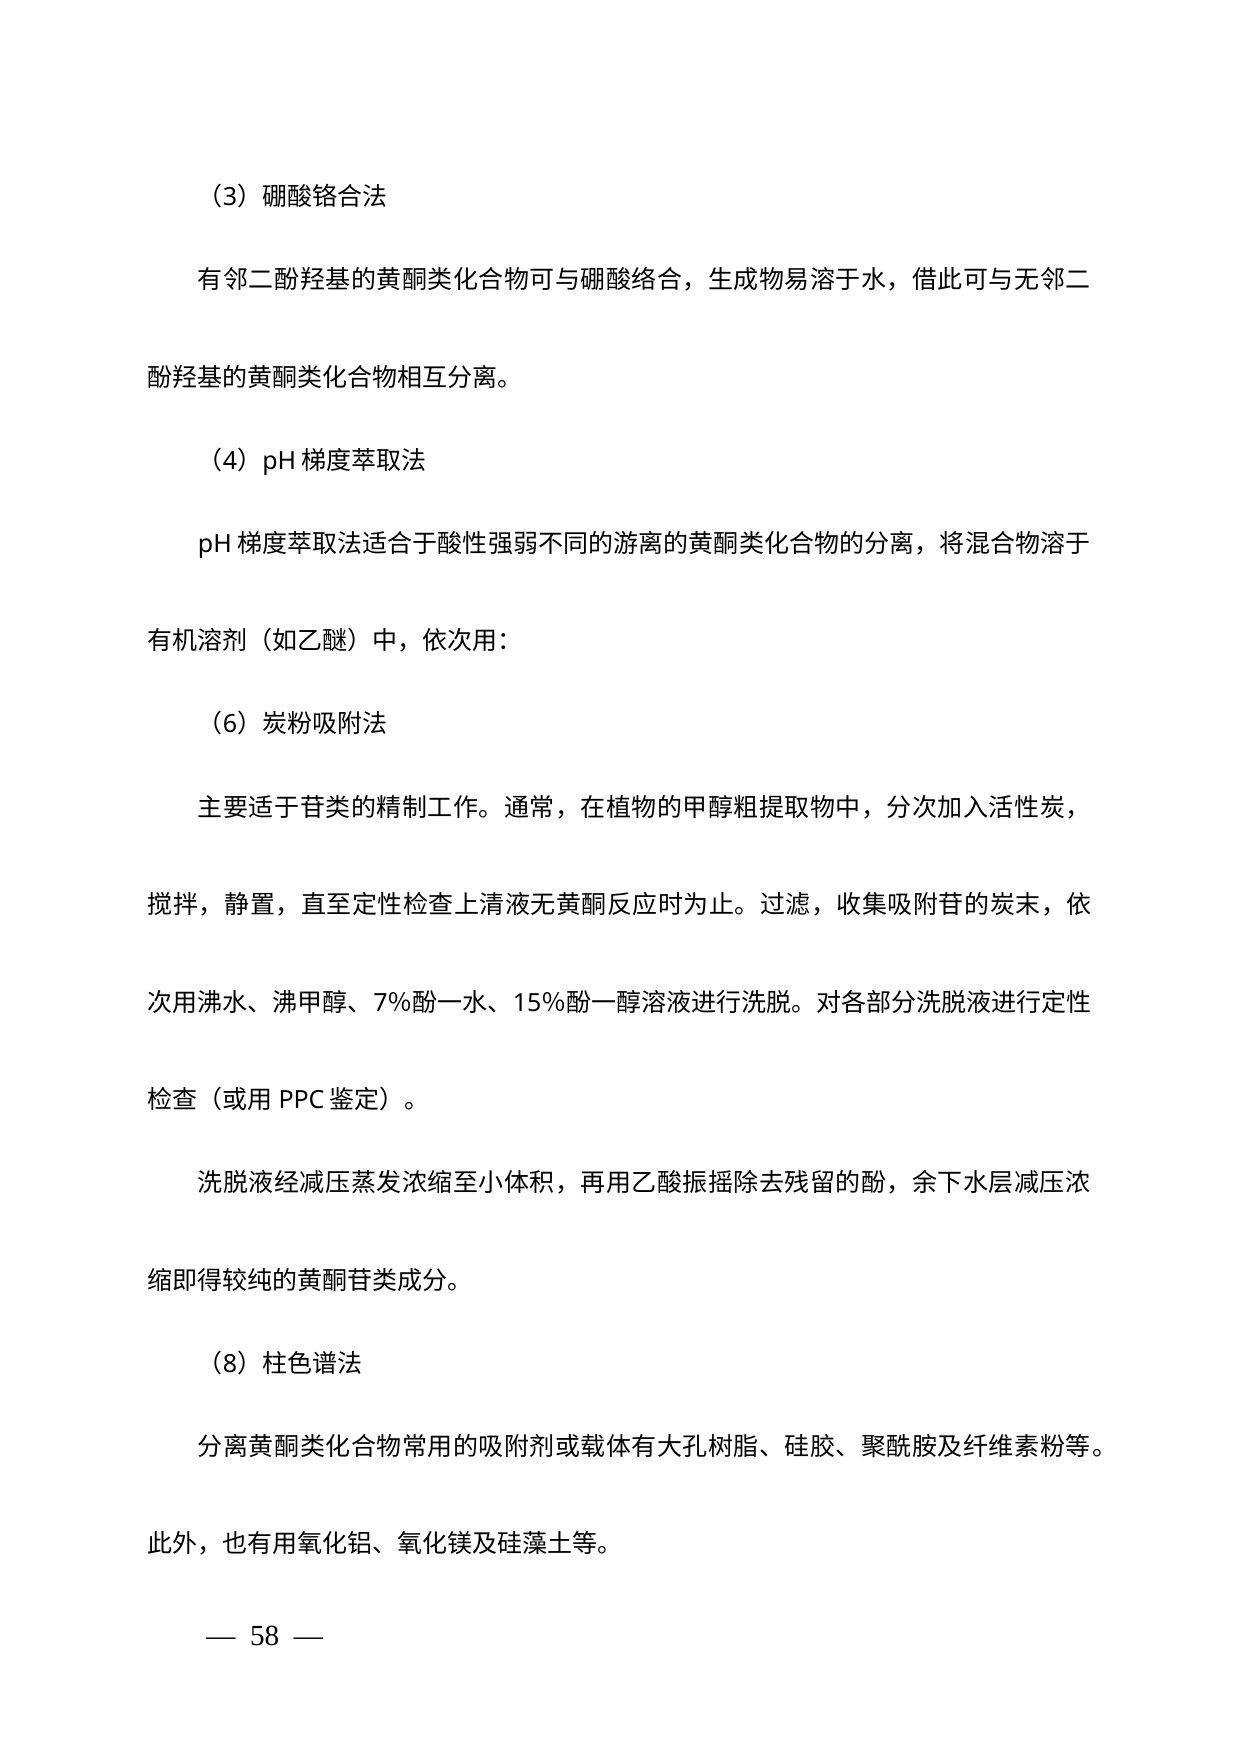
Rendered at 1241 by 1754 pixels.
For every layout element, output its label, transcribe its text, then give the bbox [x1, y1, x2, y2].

text （3）硼酸铬合法 [148, 162, 1092, 227]
text 主要适于苷类的精制工作。通常，在植物的甲醇粗提取物中，分次加入活性炭，搅拌，静置，直至定性检查上清液无黄酮反应时为止。过滤，收集吸附苷的炭末，依次用沸水、沸甲醇、7％酚一水、15％酚一醇溶液进行洗脱。对各部分洗脱液进行定性检查（或用 PPC鉴定）。 [148, 773, 1092, 885]
text 洗脱液经减压蒸发浓缩至小体积，再用乙酸振摇除去残留的酚，余下水层减压浓缩即得较纯的黄酮苷类成分。 [148, 1148, 1092, 1311]
text pH梯度萃取法适合于酸性强弱不同的游离的黄酮类化合物的分离，将混合物溶于有机溶剂（如乙醚）中，依次用： [148, 509, 1092, 671]
text 主要适于苷类的精制工作。通常，在植物的甲醇粗提取物中，分次加入活性炭，搅拌，静置，直至定性检查上清液无黄酮反应时为止。过滤，收集吸附苷的炭末，依次用沸水、沸甲醇、7％酚一水、15％酚一醇溶液进行洗脱。对各部分洗脱液进行定性检查（或用 PPC鉴定）。 [148, 921, 1092, 1130]
text （8）柱色谱法 [148, 1329, 1092, 1394]
text 有邻二酚羟基的黄酮类化合物可与硼酸络合，生成物易溶于水，借此可与无邻二酚羟基的黄酮类化合物相互分离。 [148, 245, 1092, 408]
text （4）pH梯度萃取法 [148, 426, 1092, 491]
text （6）炭粉吸附法 [148, 689, 1092, 754]
text 分离黄酮类化合物常用的吸附剂或载体有大孔树脂、硅胶、聚酰胺及纤维素粉等。此外，也有用氧化铝、氧化镁及硅藻土等。 [148, 1412, 1092, 1574]
